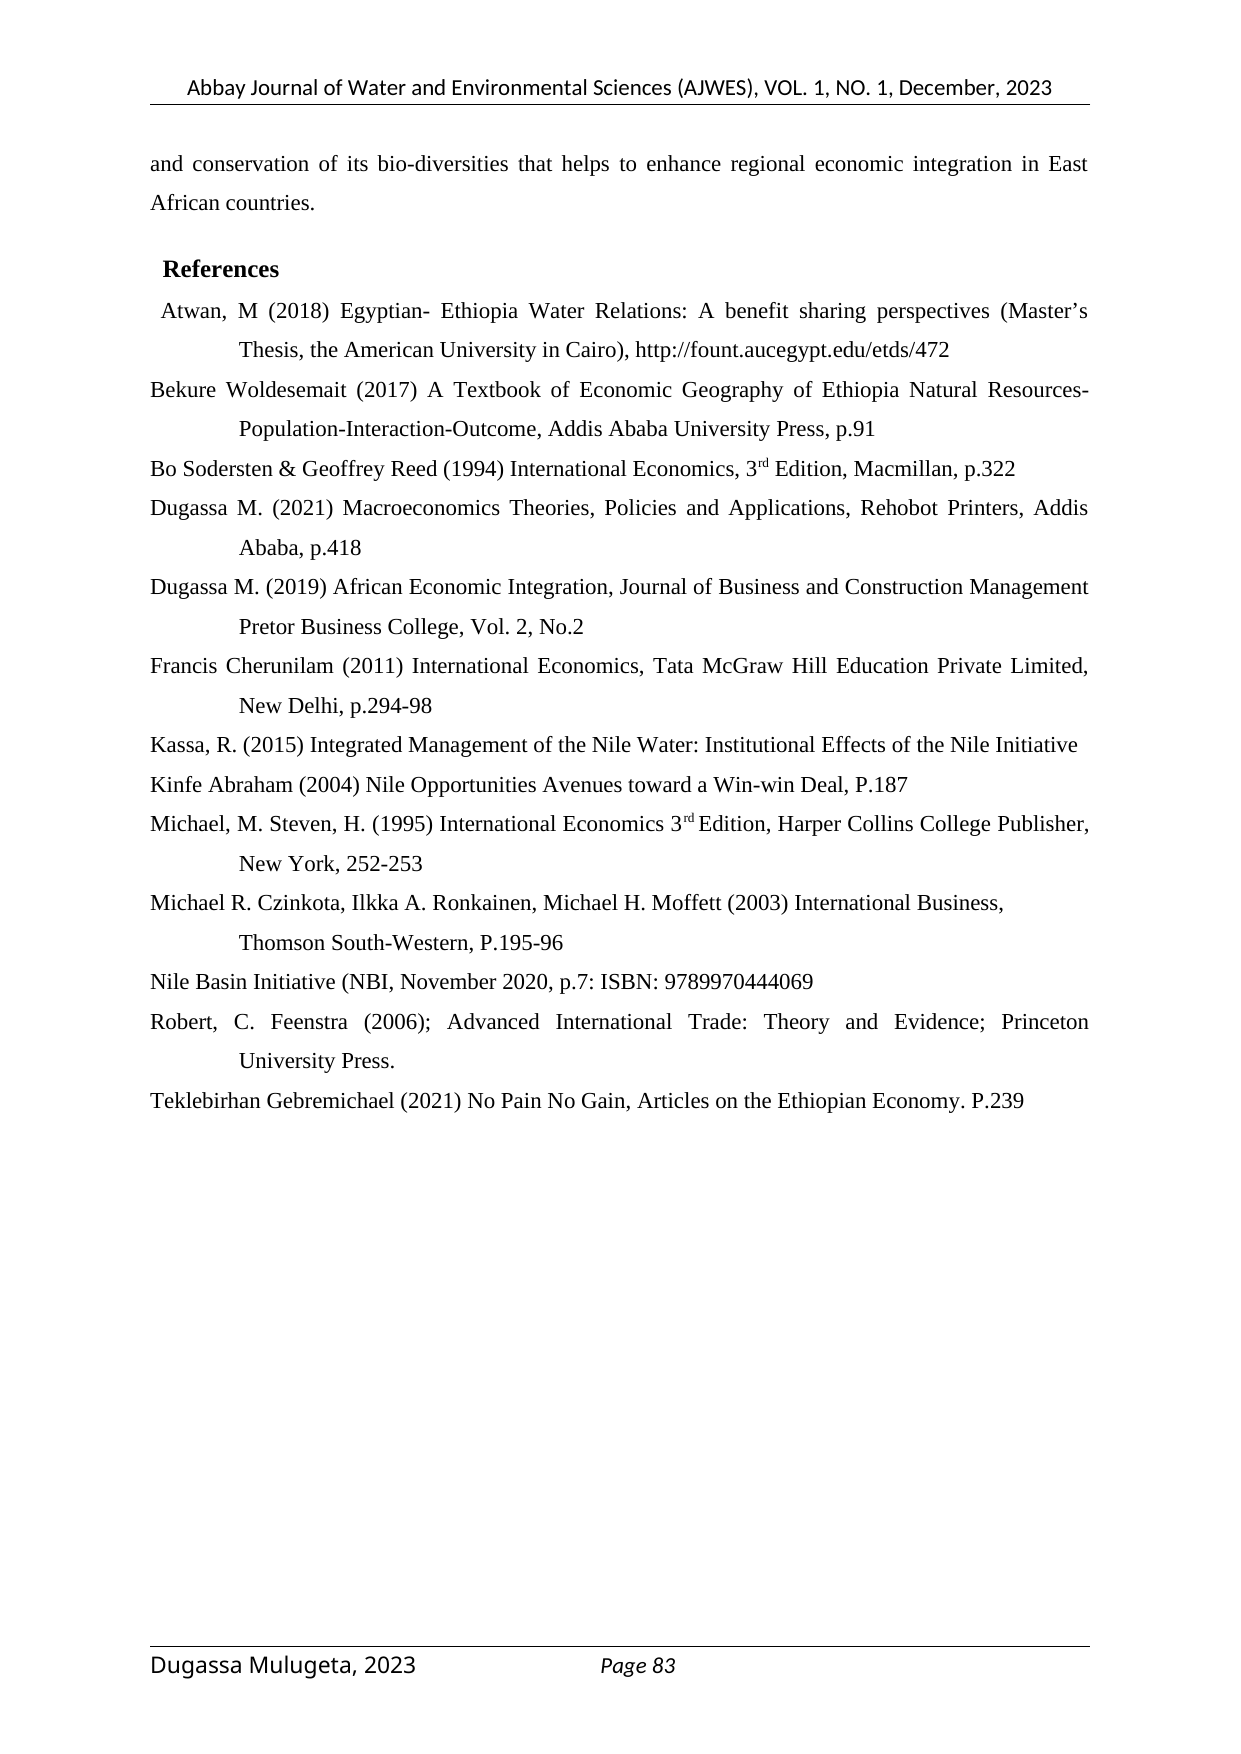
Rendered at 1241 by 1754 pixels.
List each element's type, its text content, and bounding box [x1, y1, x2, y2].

text References [150, 254, 1090, 283]
text Dugassa M. (2019) African Economic Integration, Journal of Business and Construction Management Pretor Business College, Vol. 2, No.2 [150, 573, 1090, 639]
text Dugassa M. (2021) Macroeconomics Theories, Policies and Applications, Rehobot Printers, Addis Ababa, p.418 [150, 494, 1090, 560]
text Atwan, M (2018) Egyptian- Ethiopia Water Relations: A benefit sharing perspectives (Master’s Thesis, the American University in Cairo), http://fount.aucegypt.edu/etds/472 [150, 297, 1090, 363]
text Nile Basin Initiative (NBI, November 2020, p.7: ISBN: 9789970444069 [150, 968, 1090, 994]
text Kassa, R. (2015) Integrated Management of the Nile Water: Institutional Effects of the Nile Initiative [150, 731, 1090, 758]
text Bo Sodersten & Geoffrey Reed (1994) International Economics, 3rd Edition, Macmillan, p.322 [150, 455, 1090, 481]
text Bekure Woldesemait (2017) A Textbook of Economic Geography of Ethiopia Natural Resources-Population-Interaction-Outcome, Addis Ababa University Press, p.91 [150, 376, 1090, 442]
text Francis Cherunilam (2011) International Economics, Tata McGraw Hill Education Private Limited, New Delhi, p.294-98 [150, 652, 1090, 718]
text Kinfe Abraham (2004) Nile Opportunities Avenues toward a Win-win Deal, P.187 [150, 771, 1090, 797]
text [150, 150, 1090, 216]
text Teklebirhan Gebremichael (2021) No Pain No Gain, Articles on the Ethiopian Economy. P.239 [150, 1087, 1090, 1113]
text Michael R. Czinkota, Ilkka A. Ronkainen, Michael H. Moffett (2003) International Business, Thomson South-Western, P.195-96 [150, 889, 1090, 955]
text Michael, M. Steven, H. (1995) International Economics 3rd Edition, Harper Collins College Publisher, New York, 252-253 [150, 810, 1090, 876]
text Robert, C. Feenstra (2006); Advanced International Trade: Theory and Evidence; Princeton University Press. [150, 1008, 1090, 1073]
